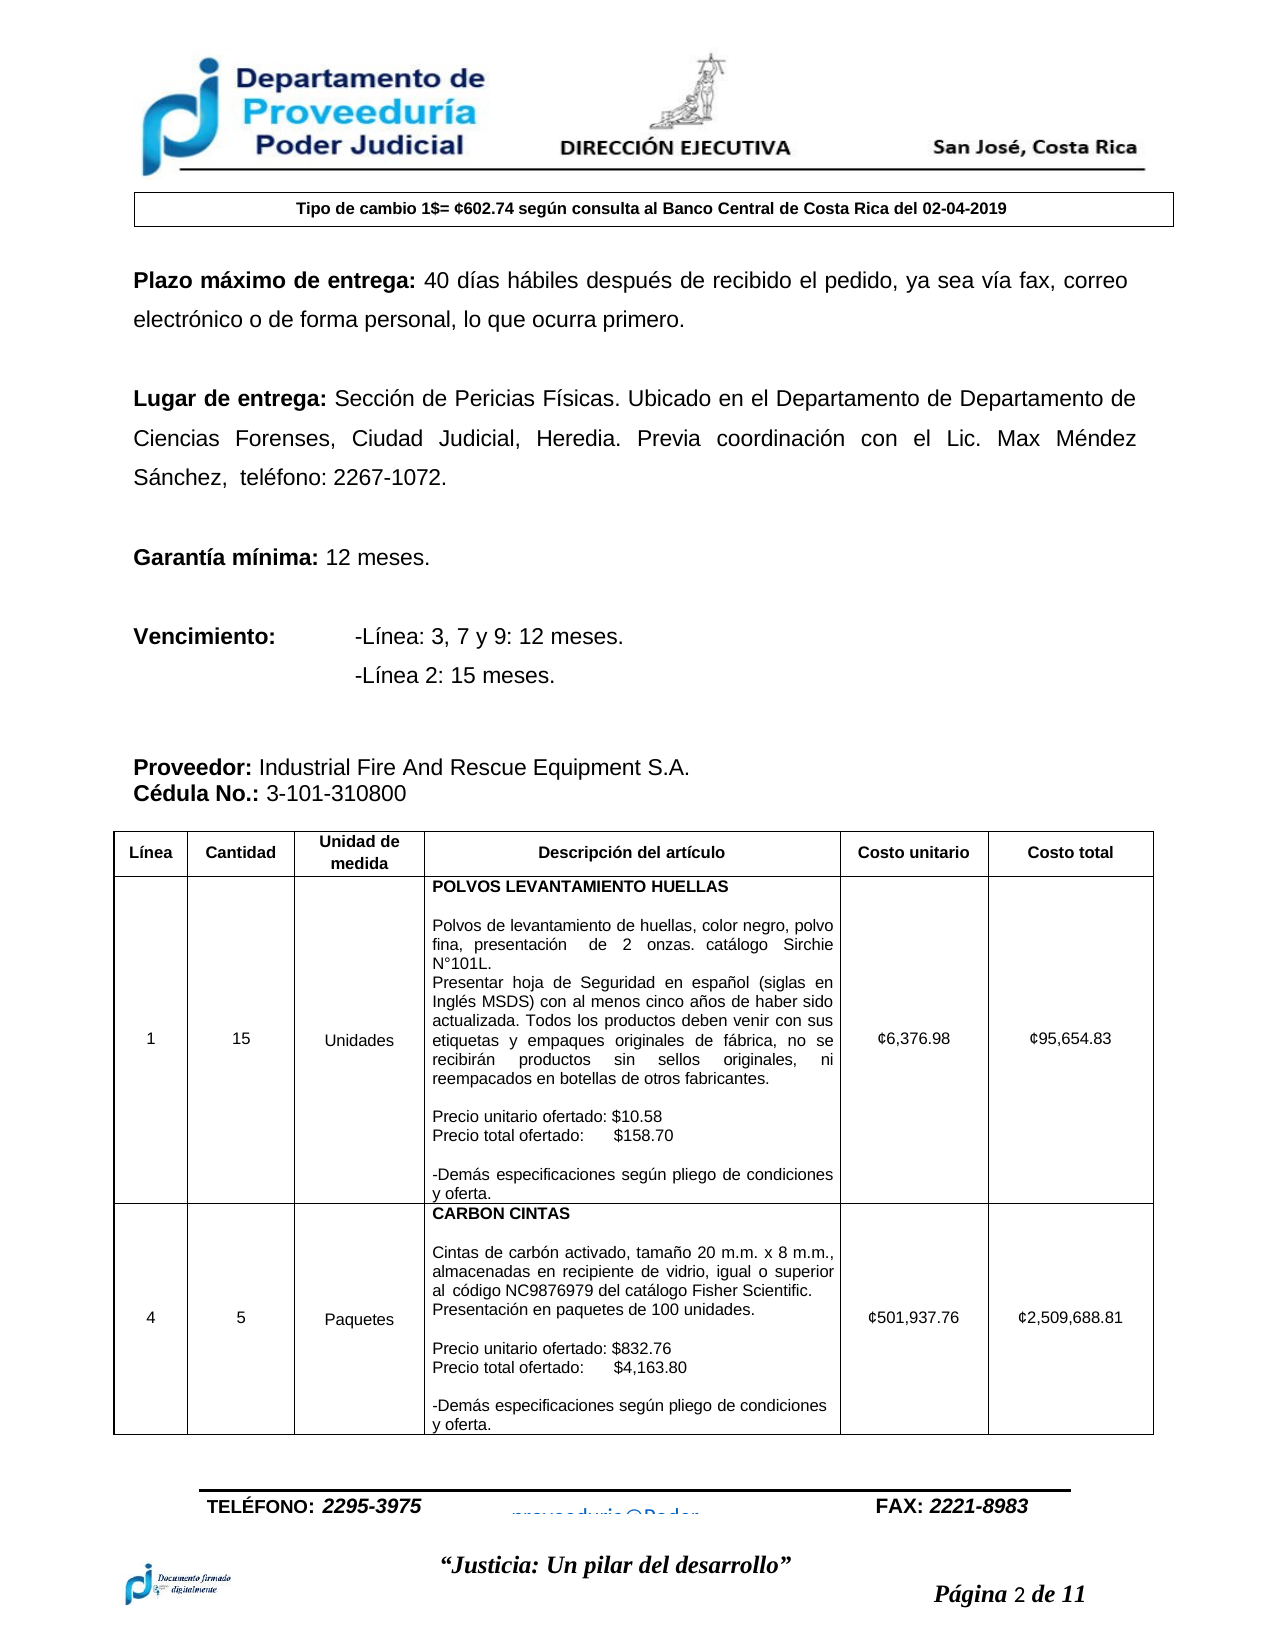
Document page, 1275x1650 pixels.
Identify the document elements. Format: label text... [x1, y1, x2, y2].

text Proveedor: Industrial Fire And Rescue Equipment S.A. [133, 754, 1167, 781]
table_cell ¢95,654.83 [989, 877, 1153, 1203]
table_header Unidad de medida [295, 832, 424, 876]
table_cell POLVOS LEVANTAMIENTO HUELLAS Polvos de levantamiento de huellas, color negro, polvo fina, presentación de 2 onzas. catálogo Sirchie N°101L. Presentar hoja de Seguridad en español (siglas en Inglés MSDS) con al menos cinco años de haber sido actualizada. Todos los productos deben venir con sus etiquetas y empaques originales de fábrica, no se recibirán productos sin sellos originales, ni reempacados en botellas de otros fabricantes. Precio unitario ofertado: $10.58 Precio total ofertado: $158.70 -Demás especificaciones según pliego de condiciones y oferta. [425, 877, 840, 1203]
table_header Línea [115, 832, 187, 876]
table_cell Unidades [295, 877, 424, 1203]
table_header Costo unitario [841, 832, 988, 876]
table_cell 4 [115, 1204, 187, 1434]
table_cell 5 [188, 1204, 294, 1434]
text Cédula No.: 3-101-310800 [133, 781, 1167, 807]
text Vencimiento: -Línea: 3, 7 y 9: 12 meses. [133, 623, 1167, 649]
picture [132, 47, 1152, 180]
table_cell 15 [188, 877, 294, 1203]
table_cell ¢2,509,688.81 [989, 1204, 1153, 1434]
picture [121, 1561, 232, 1606]
table_cell 1 [115, 877, 187, 1203]
table_header Cantidad [188, 832, 294, 876]
table_cell Paquetes [295, 1204, 424, 1434]
table_cell ¢501,937.76 [841, 1204, 988, 1434]
text Garantía mínima: 12 meses. [133, 543, 1167, 570]
text Lugar de entrega: Sección de Pericias Físicas. Ubicado en el Departamento de Departamento de Ciencias Forenses, Ciudad Judicial, Heredia. Previa coordinación con el Lic. Max Méndez Sánchez, teléfono: 2267-1072. [133, 385, 1137, 491]
table_cell ¢6,376.98 [841, 877, 988, 1203]
table_header Costo total [989, 832, 1153, 876]
table_header Descripción del artículo [425, 832, 840, 876]
table_cell CARBON CINTAS Cintas de carbón activado, tamaño 20 m.m. x 8 m.m., almacenadas en recipiente de vidrio, igual o superior al código NC9876979 del catálogo Fisher Scientific. Presentación en paquetes de 100 unidades. Precio unitario ofertado: $832.76 Precio total ofertado: $4,163.80 -Demás especificaciones según pliego de condiciones y oferta. [425, 1204, 840, 1434]
text Plazo máximo de entrega: 40 días hábiles después de recibido el pedido, ya sea vía fax, correo electrónico o de forma personal, lo que ocurra primero. [133, 267, 1167, 332]
text -Línea 2: 15 meses. [354, 662, 1167, 688]
